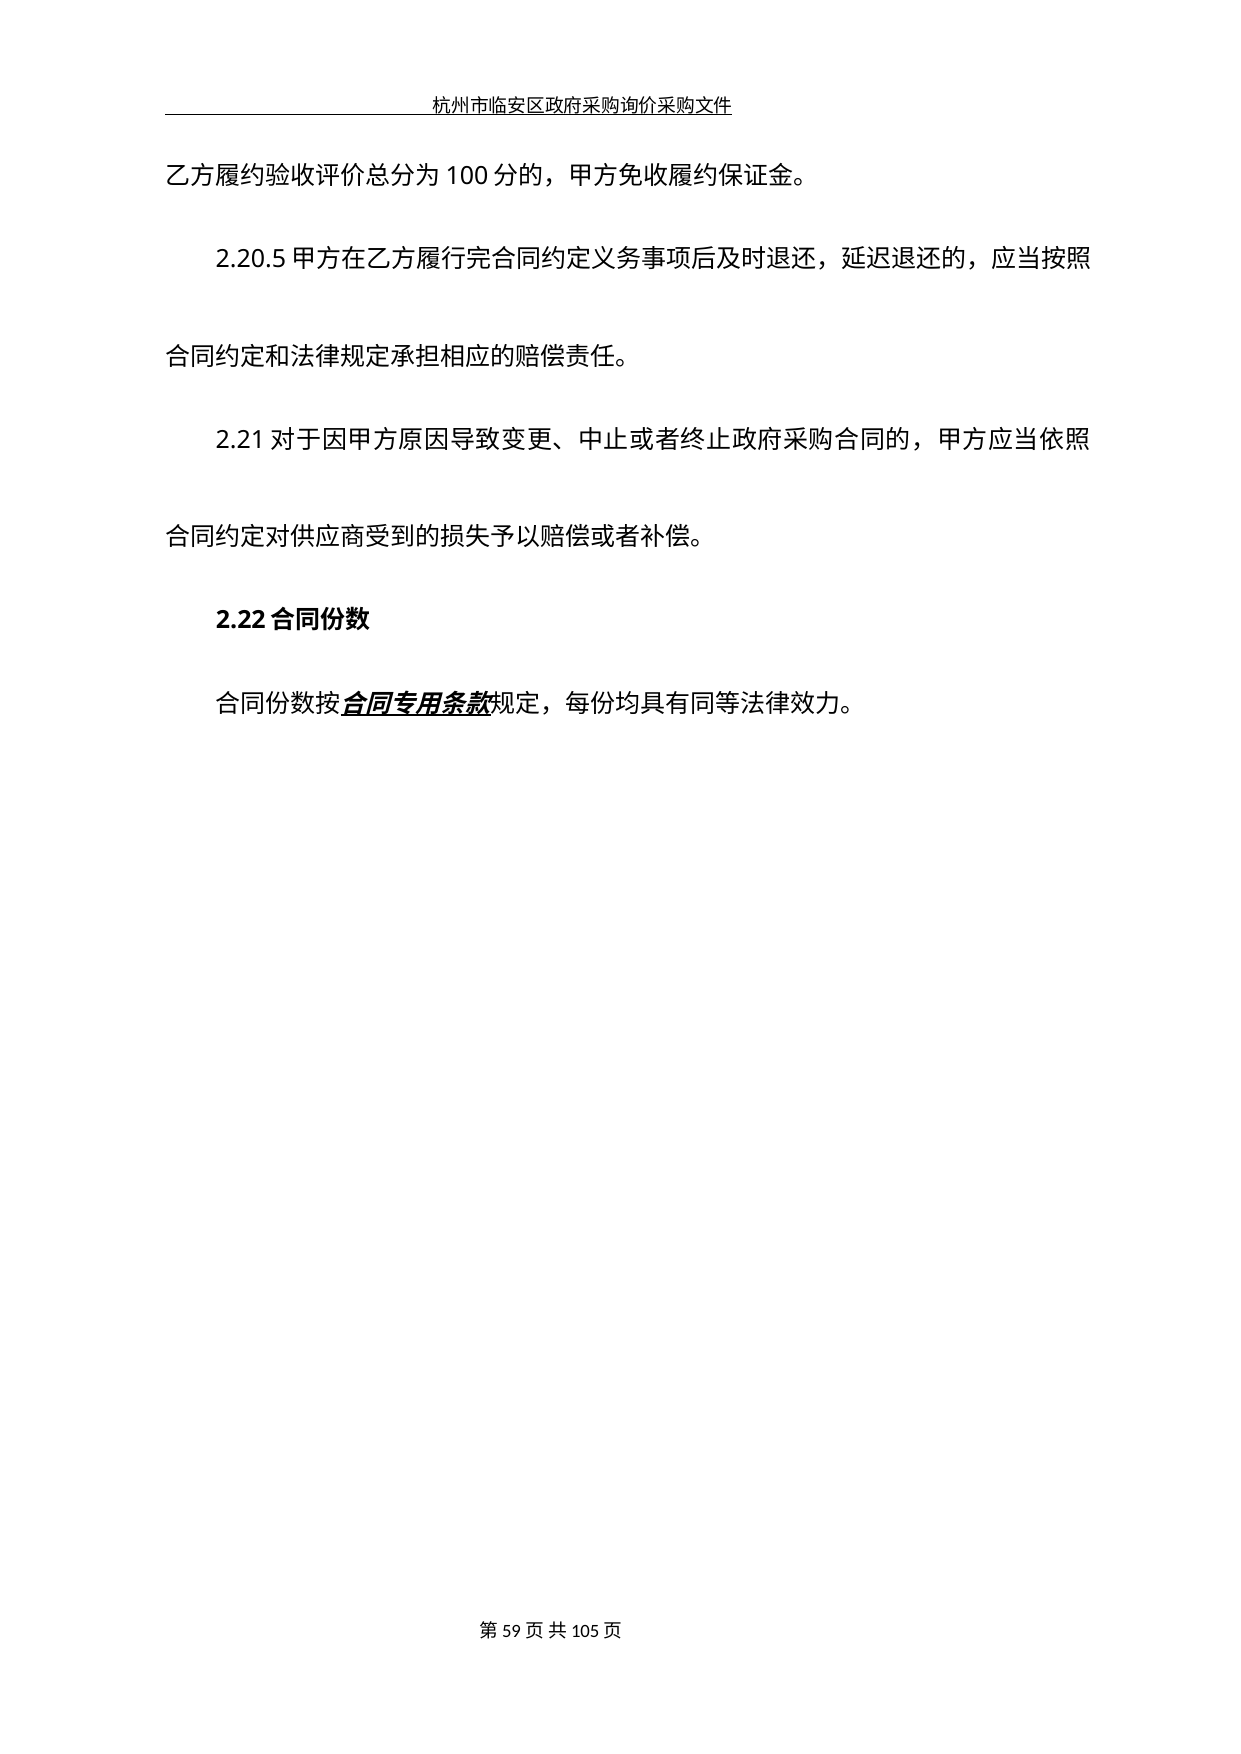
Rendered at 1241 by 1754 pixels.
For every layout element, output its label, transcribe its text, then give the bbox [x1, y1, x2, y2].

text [165, 141, 1092, 206]
text 2.20.5甲方在乙方履行完合同约定义务事项后及时退还，延迟退还的，应当按照合同约定和法律规定承担相应的赔偿责任。 [165, 224, 1092, 387]
text 2.21对于因甲方原因导致变更、中止或者终止政府采购合同的，甲方应当依照合同约定对供应商受到的损失予以赔偿或者补偿。 [165, 405, 1092, 567]
text 合同份数按合同专用条款规定，每份均具有同等法律效力。 [165, 669, 1092, 734]
text 2.22合同份数 [165, 586, 1092, 651]
